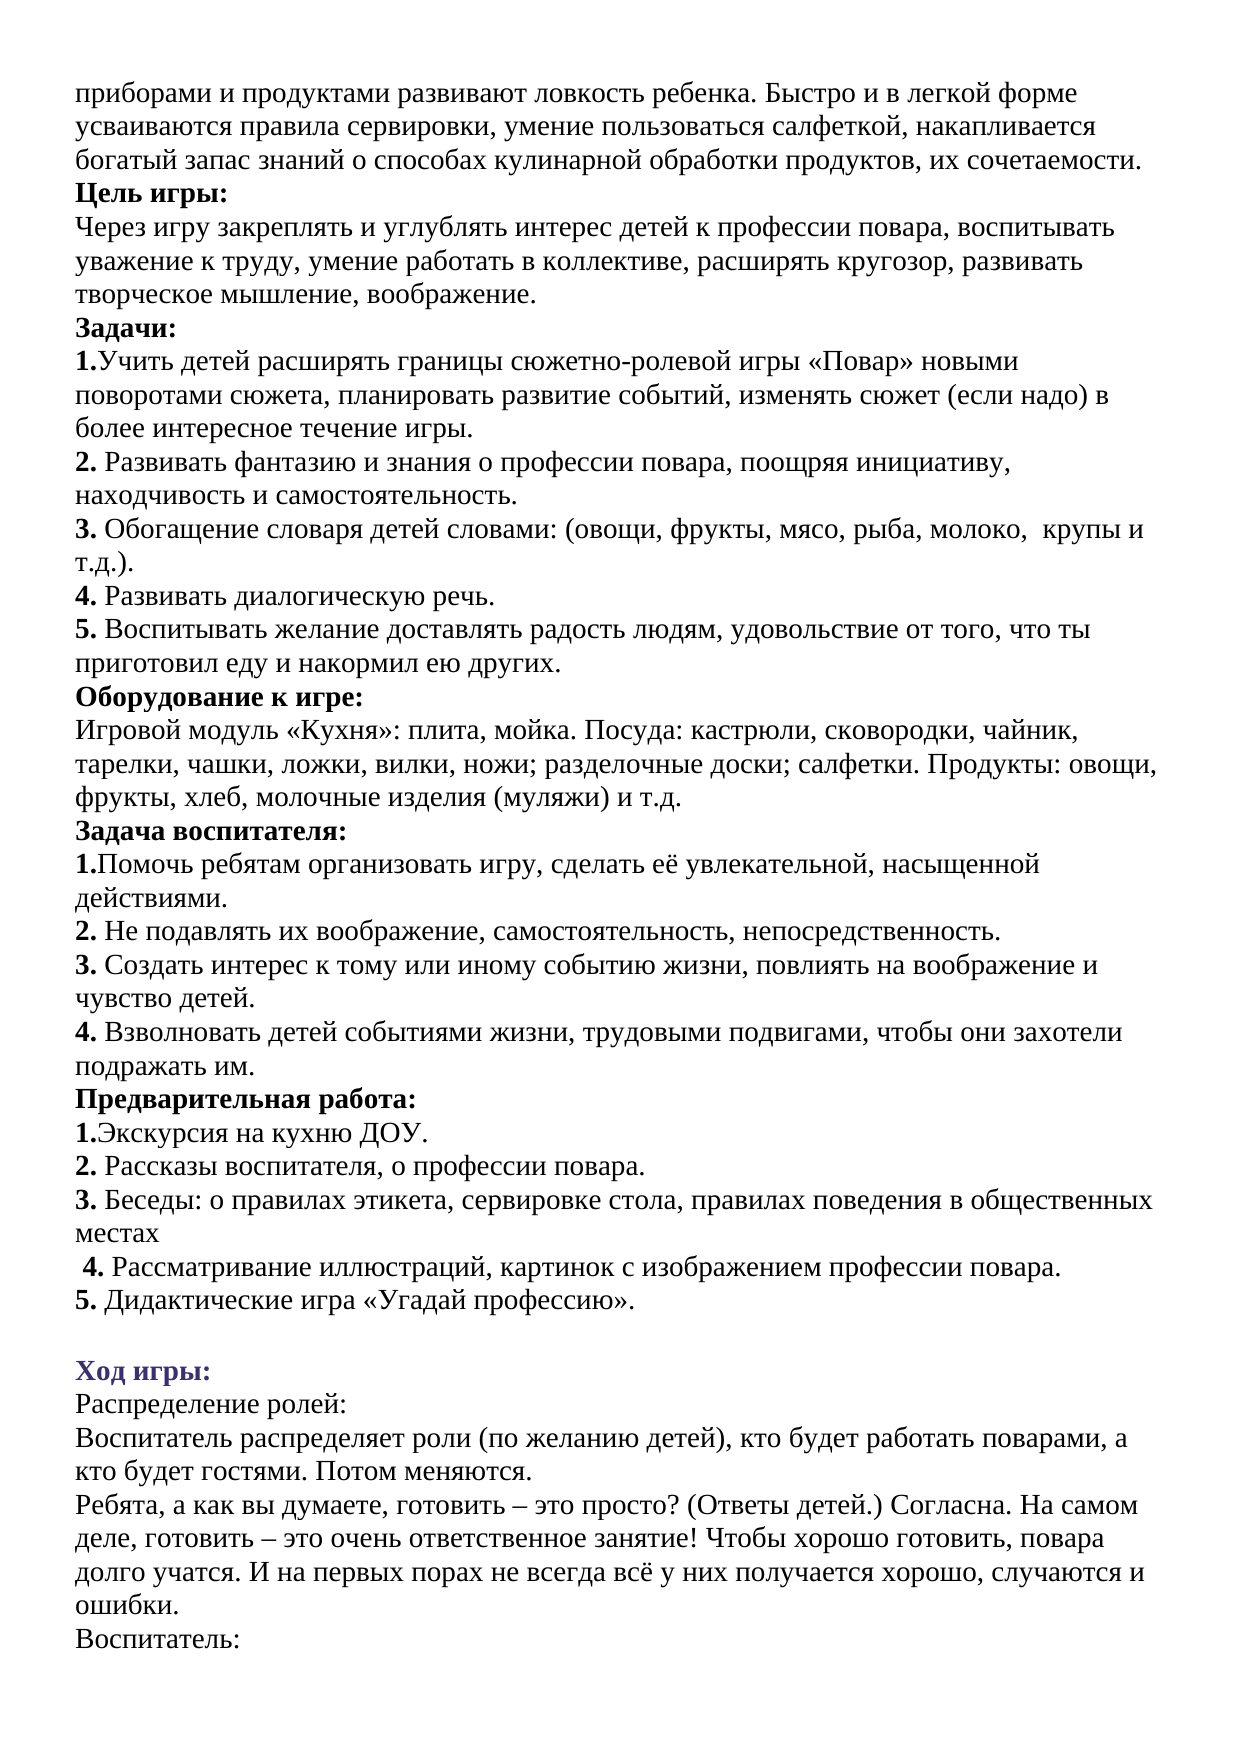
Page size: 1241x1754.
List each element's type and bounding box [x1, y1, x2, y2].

text [75, 1353, 1165, 1654]
text [75, 75, 1165, 1316]
